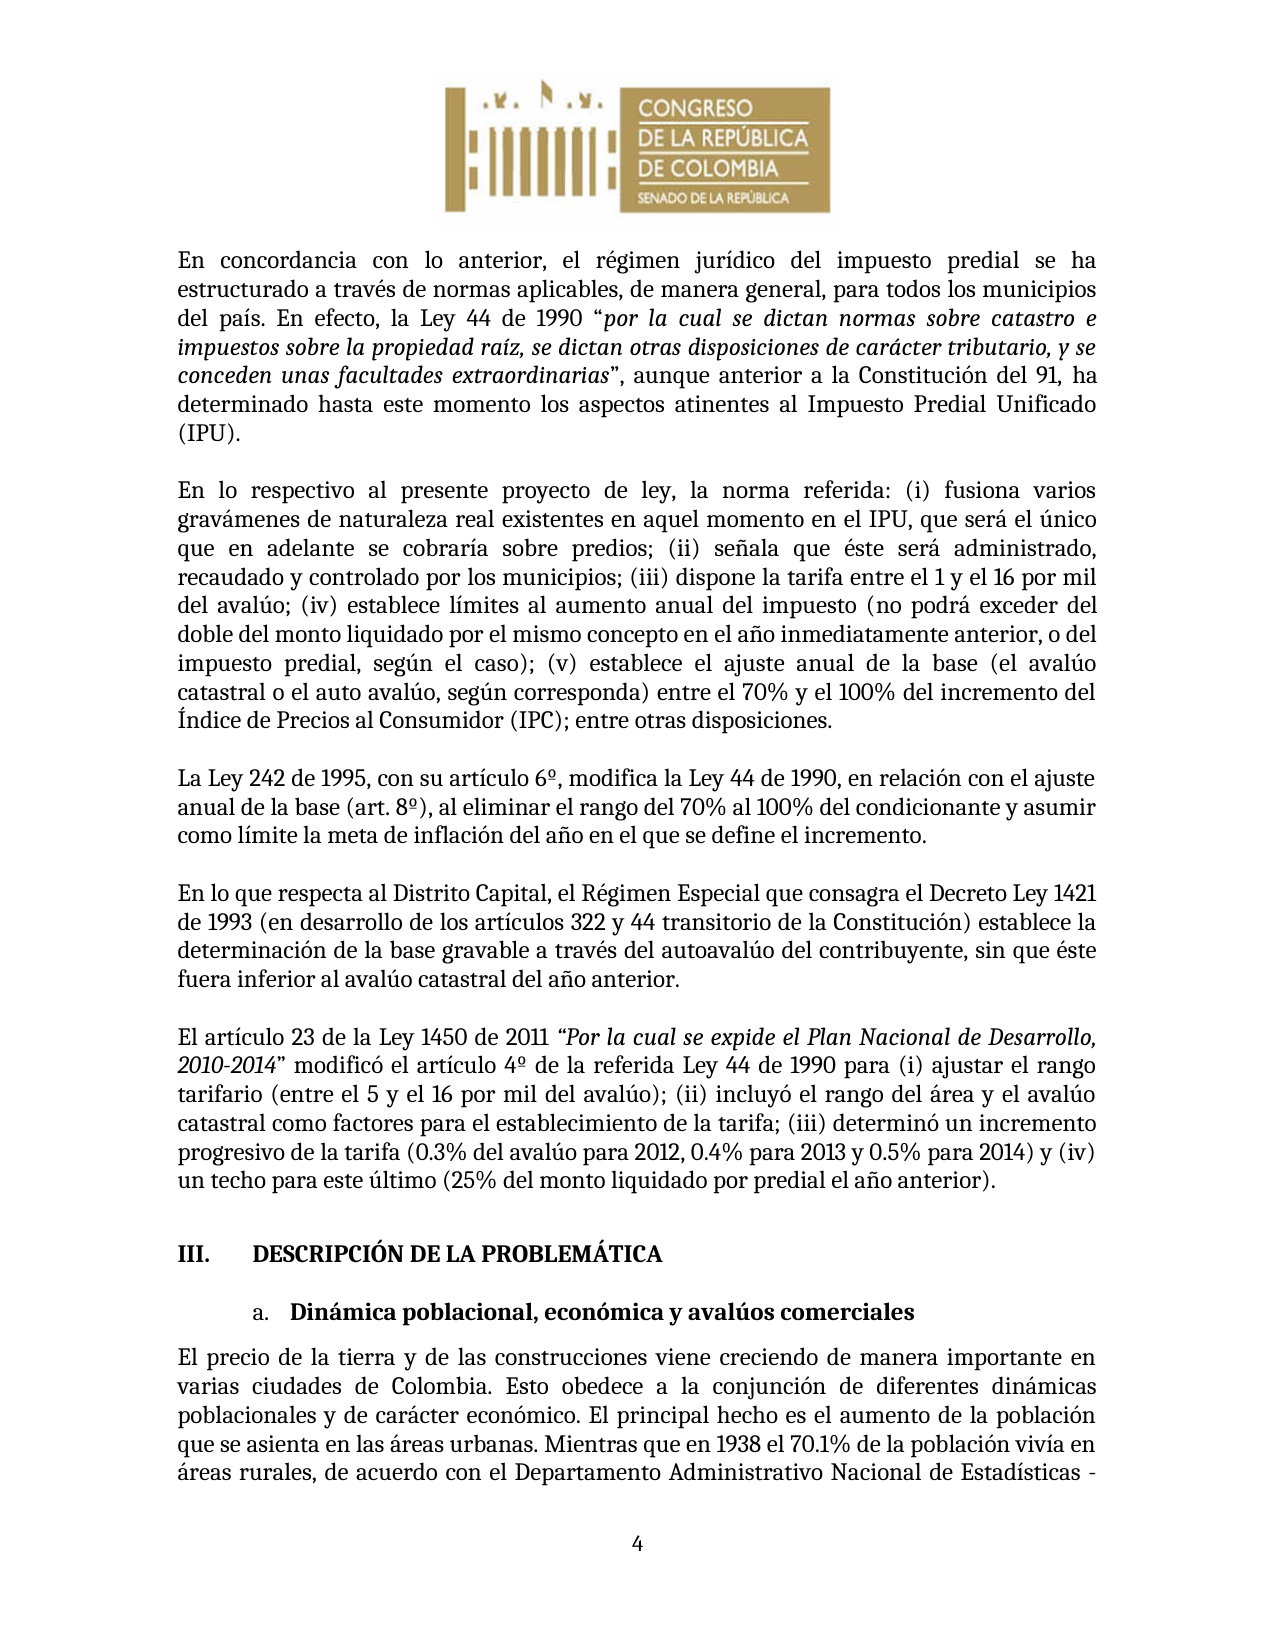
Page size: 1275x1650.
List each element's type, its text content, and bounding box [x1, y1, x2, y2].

list Dinámica poblacional, económica y avalúos comerciales [252, 1298, 1098, 1327]
text En lo respectivo al presente proyecto de ley, la norma referida: (i) fusiona varios gravámenes de naturaleza real existentes en aquel momento en el IPU, que será el único que en adelante se cobraría sobre predios; (ii) señala que éste será administrado, recaudado y controlado por los municipios; (iii) dispone la tarifa entre el 1 y el 16 por mil del avalúo; (iv) establece límites al aumento anual del impuesto (no podrá exceder del doble del monto liquidado por el mismo concepto en el año inmediatamente anterior, o del impuesto predial, según el caso); (v) establece el ajuste anual de la base (el avalúo catastral o el auto avalúo, según corresponda) entre el 70% y el 100% del incremento del Índice de Precios al Consumidor (IPC); entre otras disposiciones. [177, 476, 1098, 735]
text En concordancia con lo anterior, el régimen jurídico del impuesto predial se ha estructurado a través de normas aplicables, de manera general, para todos los municipios del país. En efecto, la Ley 44 de 1990 “por la cual se dictan normas sobre catastro e impuestos sobre la propiedad raíz, se dictan otras disposiciones de carácter tributario, y se conceden unas facultades extraordinarias”, aunque anterior a la Constitución del 91, ha determinado hasta este momento los aspectos atinentes al Impuesto Predial Unificado (IPU). [177, 246, 1098, 447]
text La Ley 242 de 1995, con su artículo 6º, modifica la Ley 44 de 1990, en relación con el ajuste anual de la base (art. 8º), al eliminar el rango del 70% al 100% del condicionante y asumir como límite la meta de inflación del año en el que se define el incremento. [177, 764, 1098, 850]
text El artículo 23 de la Ley 1450 de 2011 “Por la cual se expide el Plan Nacional de Desarrollo, 2010-2014” modificó el artículo 4º de la referida Ley 44 de 1990 para (i) ajustar el rango tarifario (entre el 5 y el 16 por mil del avalúo); (ii) incluyó el rango del área y el avalúo catastral como factores para el establecimiento de la tarifa; (iii) determinó un incremento progresivo de la tarifa (0.3% del avalúo para 2012, 0.4% para 2013 y 0.5% para 2014) y (iv) un techo para este último (25% del monto liquidado por predial el año anterior). [177, 1022, 1098, 1195]
picture [436, 73, 839, 228]
list DESCRIPCIÓN DE LA PROBLEMÁTICA [177, 1240, 1098, 1269]
text En lo que respecta al Distrito Capital, el Régimen Especial que consagra el Decreto Ley 1421 de 1993 (en desarrollo de los artículos 322 y 44 transitorio de la Constitución) establece la determinación de la base gravable a través del autoavalúo del contribuyente, sin que éste fuera inferior al avalúo catastral del año anterior. [177, 879, 1098, 994]
